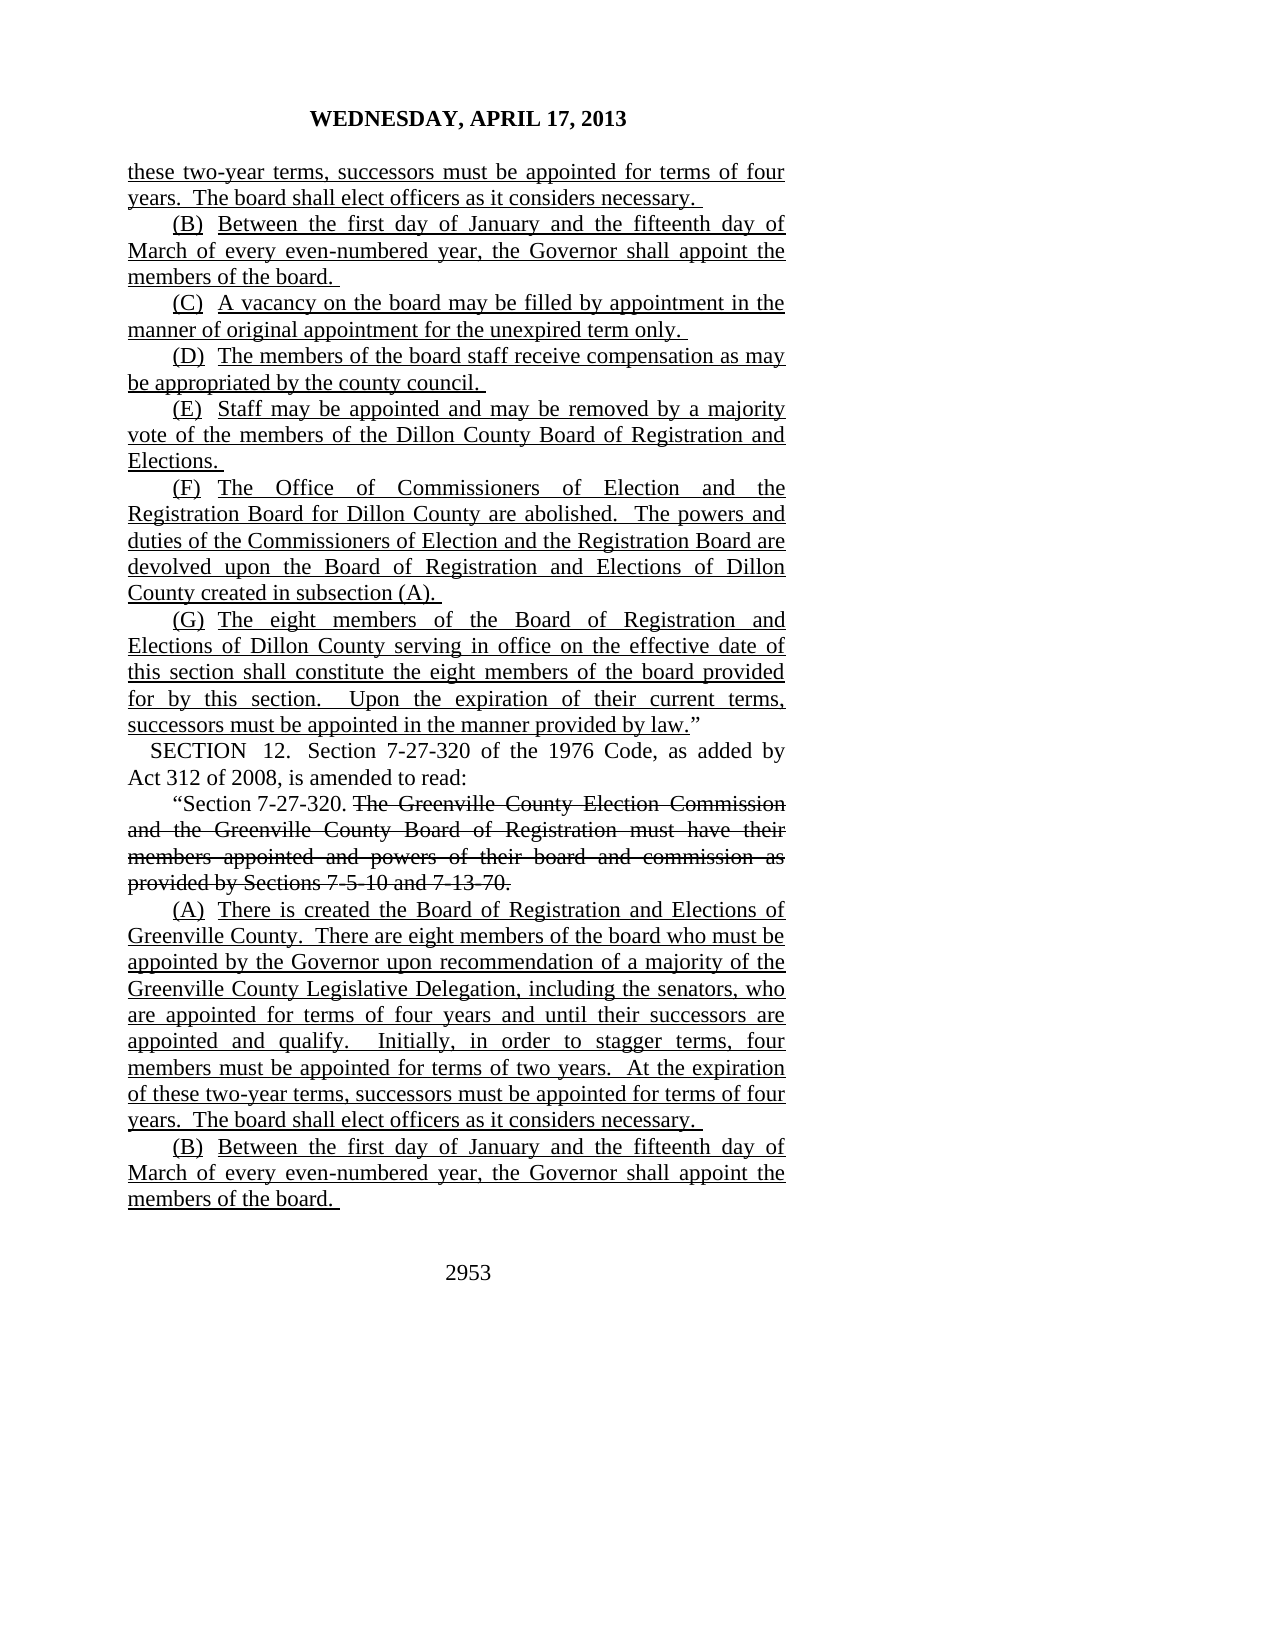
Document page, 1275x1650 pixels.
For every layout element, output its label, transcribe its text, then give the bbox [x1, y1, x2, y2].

text (E) Staff may be appointed and may be removed by a majority vote of the members of the Dillon County Board of Registration and Elections. [127, 395, 786, 444]
text “Section 7-27-320. The Greenville County Election Commission and the Greenville County Board of Registration must have their members appointed and powers of their board and commission as provided by Sections 7-5-10 and 7-13-70. [127, 832, 786, 896]
text (B) Between the first day of January and the fifteenth day of March of every even-numbered year, the Governor shall appoint the members of the board. [127, 261, 786, 289]
text (C) A vacancy on the board may be filled by appointment in the manner of original appointment for the unexpired term only. [127, 289, 786, 342]
text (E) Staff may be appointed and may be removed by a majority vote of the members of the Dillon County Board of Registration and Elections. [127, 445, 786, 474]
text (F) The Office of Commissioners of Election and the Registration Board for Dillon County are abolished. The powers and duties of the Commissioners of Election and the Registration Board are devolved upon the Board of Registration and Elections of Dillon County created in subsection (A). [127, 474, 786, 523]
text “Section 7-27-320. The Greenville County Election Commission and the Greenville County Board of Registration must have their members appointed and powers of their board and commission as provided by Sections 7-5-10 and 7-13-70. [127, 790, 786, 831]
text (A) There is created the Board of Registration and Elections of Greenville County. There are eight members of the board who must be appointed by the Governor upon recommendation of a majority of the Greenville County Legislative Delegation, including the senators, who are appointed for terms of four years and until their successors are appointed and qualify. Initially, in order to stagger terms, four members must be appointed for terms of two years. At the expiration of these two-year terms, successors must be appointed for terms of four years. The board shall elect officers as it considers necessary. [127, 896, 786, 971]
text (G) The eight members of the Board of Registration and Elections of Dillon County serving in office on the effective date of this section shall constitute the eight members of the board provided for by this section. Upon the expiration of their current terms, successors must be appointed in the manner provided by law.” [127, 606, 786, 655]
text (F) The Office of Commissioners of Election and the Registration Board for Dillon County are abolished. The powers and duties of the Commissioners of Election and the Registration Board are devolved upon the Board of Registration and Elections of Dillon County created in subsection (A). [127, 577, 786, 606]
text (D) The members of the board staff receive compensation as may be appropriated by the county council. [127, 342, 786, 395]
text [127, 158, 786, 210]
text (B) Between the first day of January and the fifteenth day of March of every even-numbered year, the Governor shall appoint the members of the board. [127, 1183, 786, 1212]
text SECTION 12. Section 7-27-320 of the 1976 Code, as added by Act 312 of 2008, is amended to read: [127, 737, 786, 790]
text (G) The eight members of the Board of Registration and Elections of Dillon County serving in office on the effective date of this section shall constitute the eight members of the board provided for by this section. Upon the expiration of their current terms, successors must be appointed in the manner provided by law.” [127, 656, 786, 708]
text (B) Between the first day of January and the fifteenth day of March of every even-numbered year, the Governor shall appoint the members of the board. [127, 1133, 786, 1182]
text (B) Between the first day of January and the fifteenth day of March of every even-numbered year, the Governor shall appoint the members of the board. [127, 210, 786, 260]
